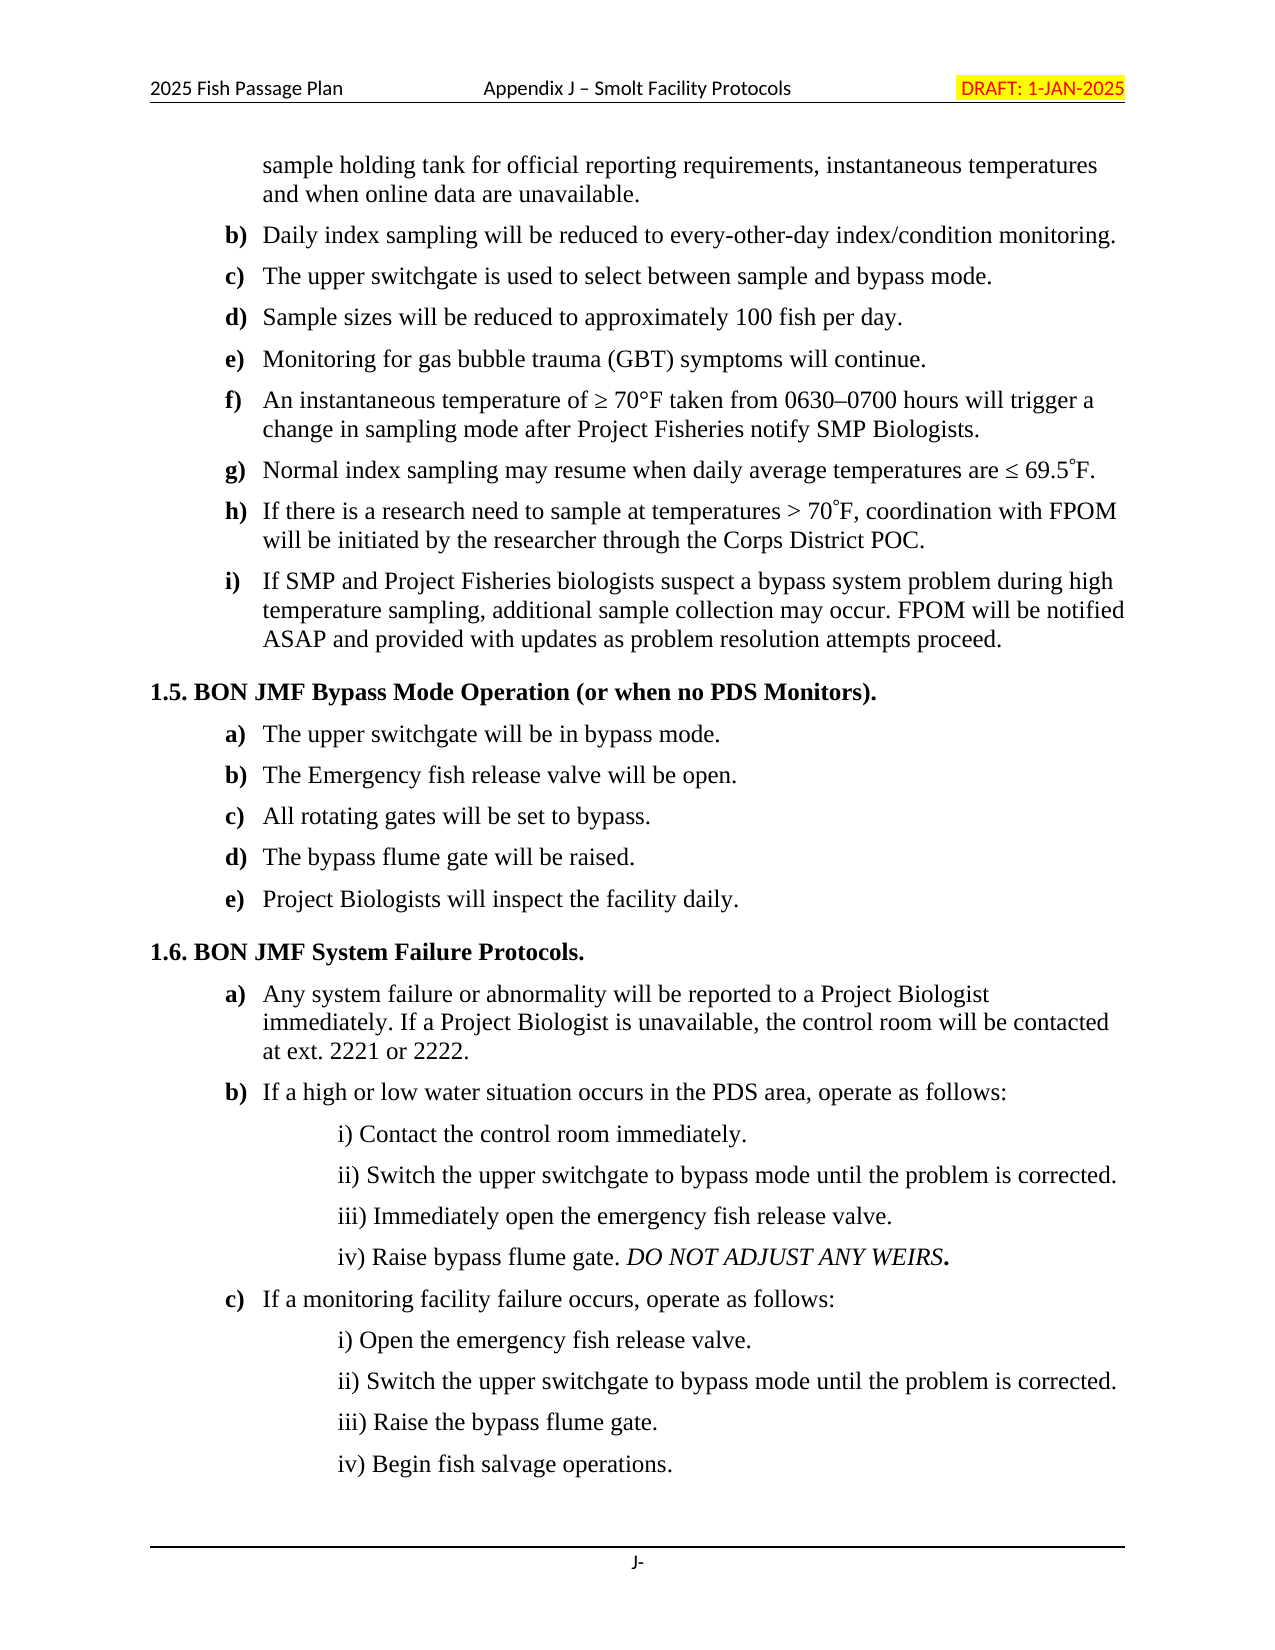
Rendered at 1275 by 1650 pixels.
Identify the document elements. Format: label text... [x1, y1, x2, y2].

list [225, 150, 1125, 207]
list Project Biologists will inspect the facility daily. [225, 884, 1125, 912]
list Switch the upper switchgate to bypass mode until the problem is corrected. [337, 1160, 1125, 1189]
list Sample sizes will be reduced to approximately 100 fish per day. [225, 302, 1125, 331]
list If a high or low water situation occurs in the PDS area, operate as follows: [225, 1077, 1125, 1106]
list An instantaneous temperature of ≥ 70°F taken from 0630–0700 hours will trigger a change in sampling mode after Project Fisheries notify SMP Biologists. [225, 385, 1125, 442]
text BON JMF Bypass Mode Operation (or when no PDS Monitors). [150, 677, 1125, 706]
list Raise bypass flume gate. DO NOT ADJUST ANY WEIRS. [337, 1242, 1125, 1271]
list Raise the bypass flume gate. [337, 1407, 1125, 1436]
list If SMP and Project Fisheries biologists suspect a bypass system problem during high temperature sampling, additional sample collection may occur. FPOM will be notified ASAP and provided with updates as problem resolution attempts proceed. [225, 566, 1125, 652]
list Open the emergency fish release valve. [337, 1325, 1125, 1354]
list Immediately open the emergency fish release valve. [337, 1201, 1125, 1230]
list The upper switchgate is used to select between sample and bypass mode. [225, 261, 1125, 290]
list Any system failure or abnormality will be reported to a Project Biologist immediately. If a Project Biologist is unavailable, the control room will be contacted at ext. 2221 or 2222. [225, 979, 1125, 1065]
list The upper switchgate will be in bypass mode. [225, 719, 1125, 747]
list Switch the upper switchgate to bypass mode until the problem is corrected. [337, 1366, 1125, 1395]
list The bypass flume gate will be raised. [225, 842, 1125, 871]
list Daily index sampling will be reduced to every-other-day index/condition monitoring. [225, 220, 1125, 249]
list If a monitoring facility failure occurs, operate as follows: [225, 1284, 1125, 1312]
list Monitoring for gas bubble trauma (GBT) symptoms will continue. [225, 344, 1125, 372]
list If there is a research need to sample at temperatures > 70F, coordination with FPOM will be initiated by the researcher through the Corps District POC. [225, 496, 1125, 554]
text BON JMF System Failure Protocols. [150, 937, 1125, 966]
list Normal index sampling may resume when daily average temperatures are ≤ 69.5F. [225, 455, 1125, 484]
list All rotating gates will be set to bypass. [225, 801, 1125, 830]
list Contact the control room immediately. [337, 1119, 1125, 1147]
list The Emergency fish release valve will be open. [225, 760, 1125, 789]
list Begin fish salvage operations. [337, 1449, 1125, 1477]
